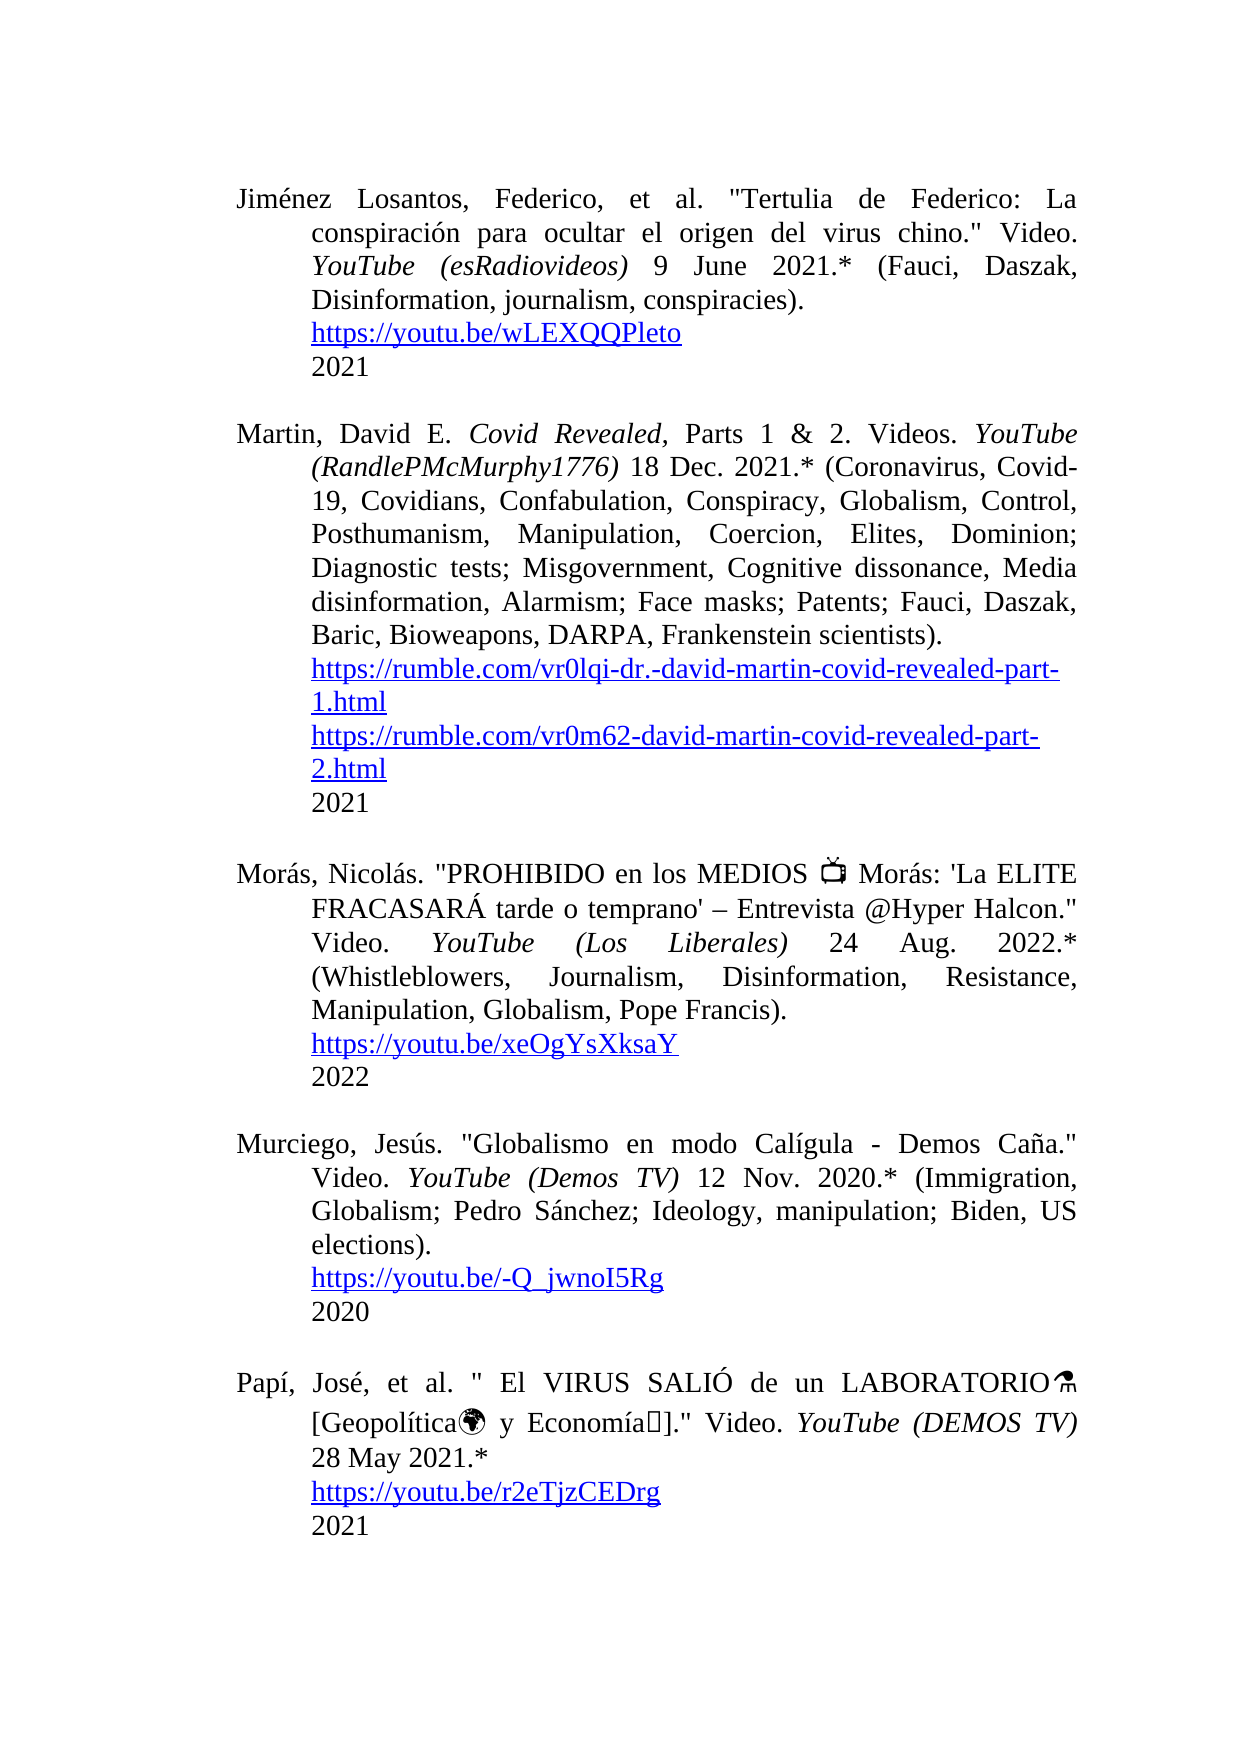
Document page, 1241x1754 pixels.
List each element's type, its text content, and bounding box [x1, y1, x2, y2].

text Murciego, Jesús. "Globalismo en modo Calígula - Demos Caña." Video. YouTube (Demos TV) 12 Nov. 2020.* (Immigration, Globalism; Pedro Sánchez; Ideology, manipulation; Biden, US elections). [236, 1126, 1078, 1261]
text https://youtu.be/xeOgYsXksaY [311, 1026, 1078, 1059]
text Papí, José, et al. " El VIRUS SALIÓ de un LABORATORIO⚗️ [Geopolítica🌍 y Economía💲]." Video. YouTube (DEMOS TV) 28 May 2021.* [236, 1361, 1078, 1474]
text Jiménez Losantos, Federico, et al. "Tertulia de Federico: La conspiración para ocultar el origen del virus chino." Video. YouTube (esRadiovideos) 9 June 2021.* (Fauci, Daszak, Disinformation, journalism, conspiracies). [236, 181, 1078, 315]
text 2021 [311, 349, 1078, 382]
text https://youtu.be/-Q_jwnoI5Rg [311, 1261, 1078, 1294]
text 2020 [236, 1294, 1078, 1328]
text https://youtu.be/wLEXQQPleto [311, 315, 1078, 349]
text 2021 [236, 785, 1078, 818]
text Morás, Nicolás. "PROHIBIDO en los MEDIOS 📺 Morás: 'La ELITE FRACASARÁ tarde o temprano' – Entrevista @Hyper Halcon." Video. YouTube (Los Liberales) 24 Aug. 2022.* (Whistleblowers, Journalism, Disinformation, Resistance, Manipulation, Globalism, Pope Francis). [236, 852, 1078, 1026]
text https://rumble.com/vr0m62-david-martin-covid-revealed-part-2.html [236, 718, 1078, 785]
text 2022 [236, 1059, 1078, 1093]
text https://youtu.be/r2eTjzCEDrg [311, 1474, 1078, 1508]
text 2021 [236, 1508, 1078, 1541]
text https://rumble.com/vr0lqi-dr.-david-martin-covid-revealed-part-1.html [236, 651, 1078, 718]
text Martin, David E. Covid Revealed, Parts 1 & 2. Videos. YouTube (RandlePMcMurphy1776) 18 Dec. 2021.* (Coronavirus, Covid-19, Covidians, Confabulation, Conspiracy, Globalism, Control, Posthumanism, Manipulation, Coercion, Elites, Dominion; Diagnostic tests; Misgovernment, Cognitive dissonance, Media disinformation, Alarmism; Face masks; Patents; Fauci, Daszak, Baric, Bioweapons, DARPA, Frankenstein scientists). [236, 416, 1078, 651]
